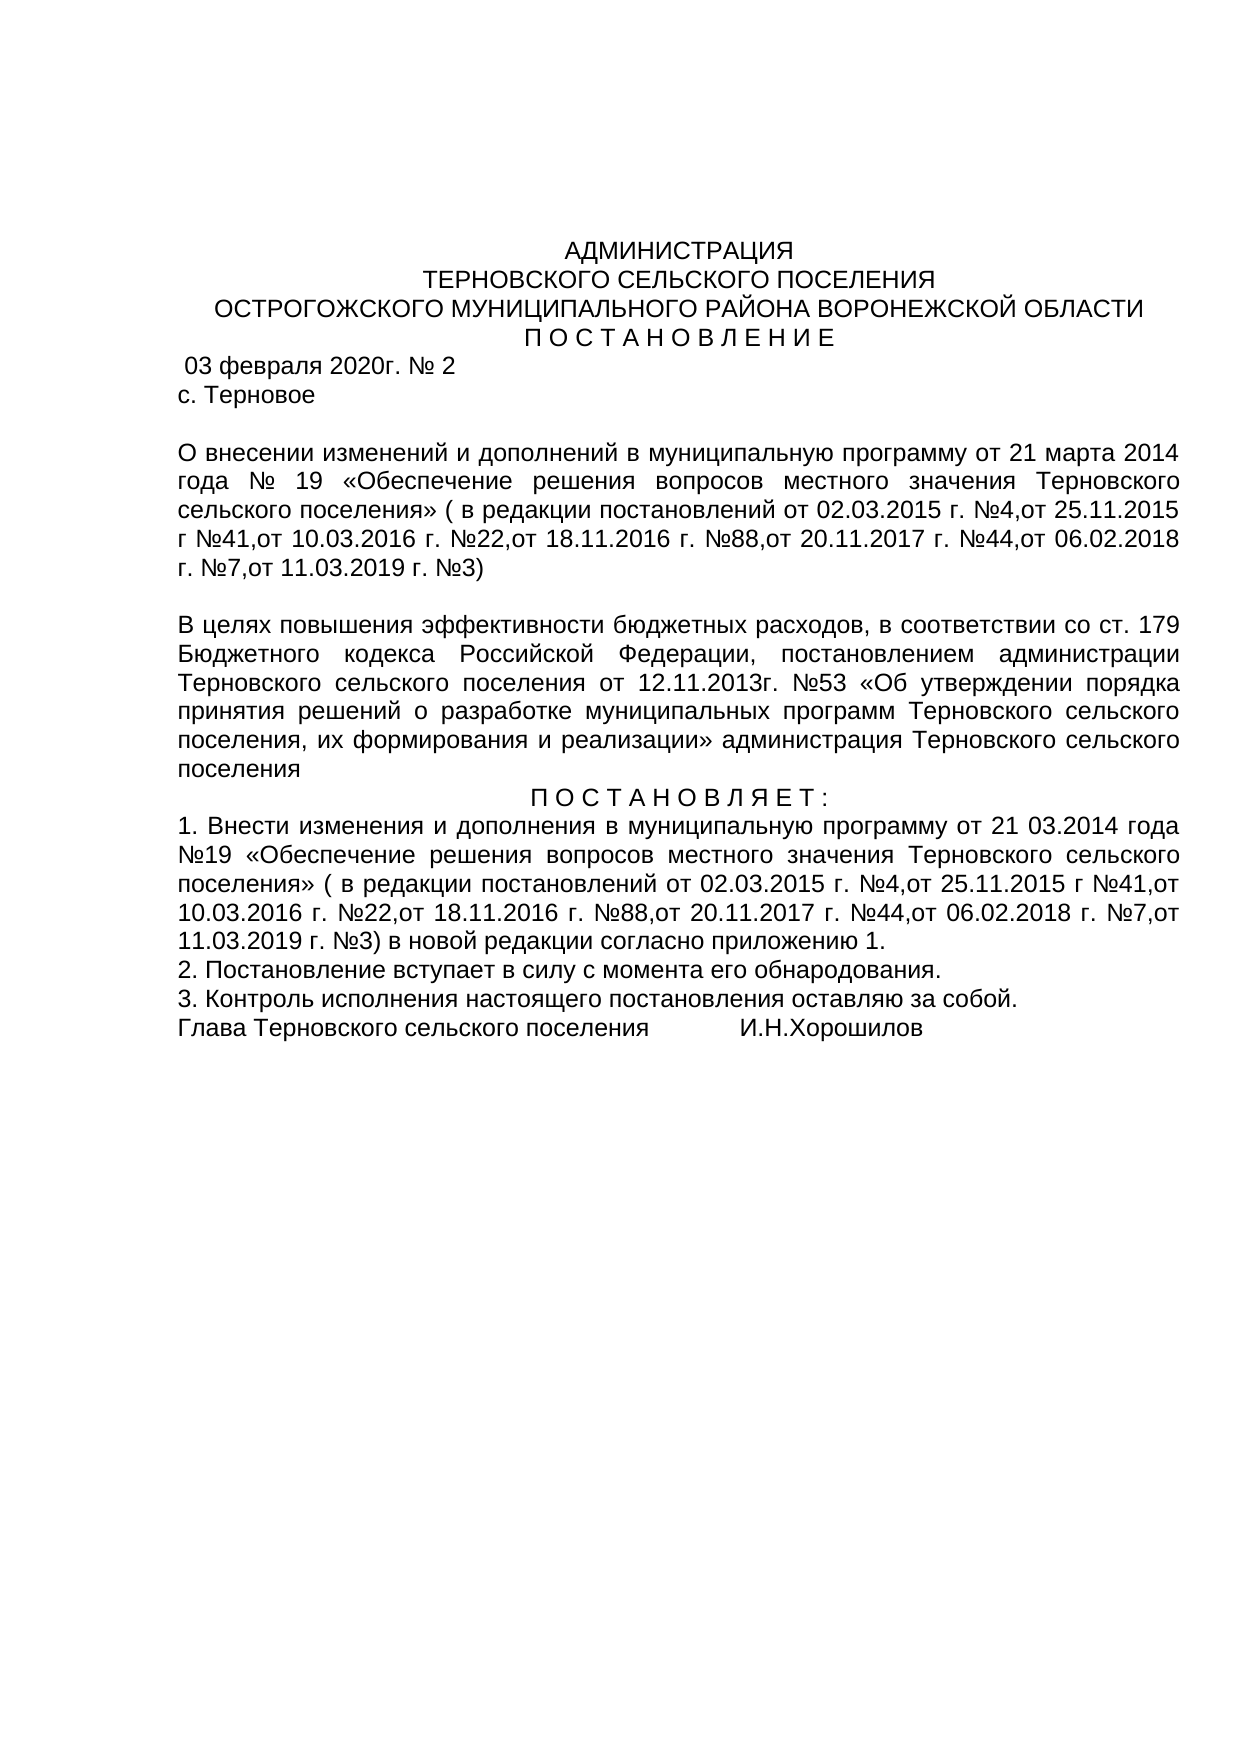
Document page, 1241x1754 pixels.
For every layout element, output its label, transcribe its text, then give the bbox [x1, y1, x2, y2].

text П О С Т А Н О В Л Е Н И Е [177, 322, 1181, 351]
text 2. Постановление вступает в силу с момента его обнародования. [177, 955, 1181, 984]
text В целях повышения эффективности бюджетных расходов, в соответствии со ст. 179 Бюджетного кодекса Российской Федерации, постановлением администрации Терновского сельского поселения от 12.11.2013г. №53 «Об утверждении порядка принятия решений о разработке муниципальных программ Терновского сельского поселения, их формирования и реализации» администрация Терновского сельского поселения [177, 610, 1181, 782]
text 03 февраля 2020г. № 2 [177, 351, 1181, 380]
text ОСТРОГОЖСКОГО МУНИЦИПАЛЬНОГО РАЙОНА ВОРОНЕЖСКОЙ ОБЛАСТИ [177, 294, 1181, 322]
text 1. Внести изменения и дополнения в муниципальную программу от 21 03.2014 года №19 «Обеспечение решения вопросов местного значения Терновского сельского поселения» ( в редакции постановлений от 02.03.2015 г. №4,от 25.11.2015 г №41,от 10.03.2016 г. №22,от 18.11.2016 г. №88,от 20.11.2017 г. №44,от 06.02.2018 г. №7,от 11.03.2019 г. №3) в новой редакции согласно приложению 1. [177, 811, 1181, 955]
text ТЕРНОВСКОГО СЕЛЬСКОГО ПОСЕЛЕНИЯ [177, 265, 1181, 294]
text П О С Т А Н О В Л Я Е Т : [177, 782, 1181, 811]
text О внесении изменений и дополнений в муниципальную программу от 21 марта 2014 года № 19 «Обеспечение решения вопросов местного значения Терновского сельского поселения» ( в редакции постановлений от 02.03.2015 г. №4,от 25.11.2015 г №41,от 10.03.2016 г. №22,от 18.11.2016 г. №88,от 20.11.2017 г. №44,от 06.02.2018 г. №7,от 11.03.2019 г. №3) [177, 437, 1181, 581]
text с. Терновое [177, 380, 1181, 409]
text Глава Терновского сельского поселения И.Н.Хорошилов [177, 1012, 1181, 1041]
text АДМИНИСТРАЦИЯ [177, 236, 1181, 265]
text 3. Контроль исполнения настоящего постановления оставляю за собой. [177, 984, 1181, 1012]
